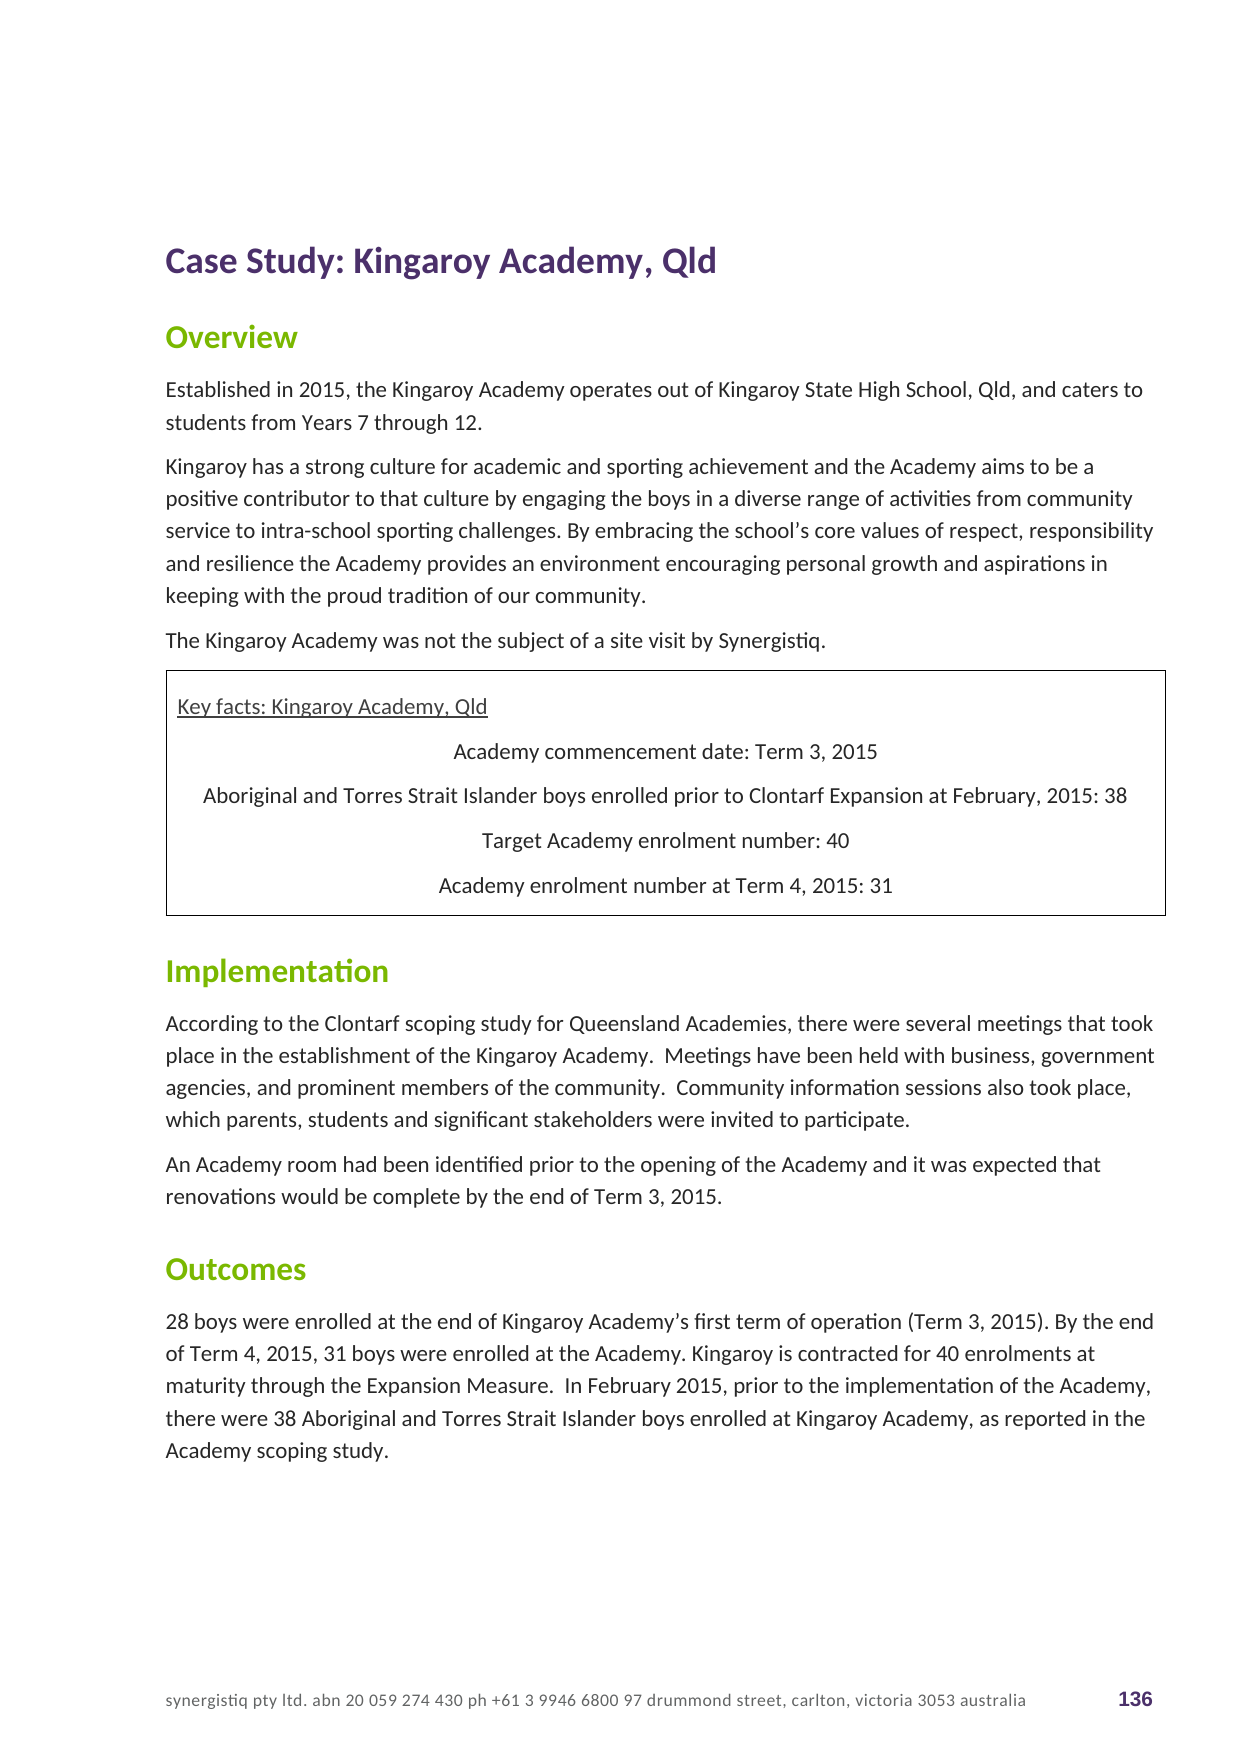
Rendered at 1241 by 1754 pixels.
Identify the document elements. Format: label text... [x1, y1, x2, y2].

subtitle Outcomes [165, 1248, 1166, 1289]
subtitle Implementation [165, 950, 1166, 991]
subtitle Case Study: Kingaroy Academy, Qld [165, 237, 1166, 283]
text 28 boys were enrolled at the end of Kingaroy Academy’s first term of operation (Term 3, 2015). By the end of Term 4, 2015, 31 boys were enrolled at the Academy. Kingaroy is contracted for 40 enrolments at maturity through the Expansion Measure. In February 2015, prior to the implementation of the Academy, there were 38 Aboriginal and Torres Strait Islander boys enrolled at Kingaroy Academy, as reported in the Academy scoping study. [165, 1307, 1166, 1496]
text Kingaroy has a strong culture for academic and sporting achievement and the Academy aims to be a positive contributor to that culture by engaging the boys in a diverse range of activities from community service to intra-school sporting challenges. By embracing the school’s core values of respect, responsibility and resilience the Academy provides an environment encouraging personal growth and aspirations in keeping with the proud tradition of our community. [165, 452, 1166, 609]
text According to the Clontarf scoping study for Queensland Academies, there were several meetings that took place in the establishment of the Kingaroy Academy. Meetings have been held with business, government agencies, and prominent members of the community. Community information sessions also took place, which parents, students and significant stakeholders were invited to participate. [165, 1009, 1166, 1134]
text The Kingaroy Academy was not the subject of a site visit by Synergistiq. [165, 626, 1166, 654]
table_header Key facts: Kingaroy Academy, Qld Academy commencement date: Term 3, 2015 Aboriginal and Torres Strait Islander boys enrolled prior to Clontarf Expansion at February, 2015: 38 Target Academy enrolment number: 40 Academy enrolment number at Term 4, 2015: 31 [167, 671, 1165, 915]
text Established in 2015, the Kingaroy Academy operates out of Kingaroy State High School, Qld, and caters to students from Years 7 through 12. [165, 375, 1166, 436]
text An Academy room had been identified prior to the opening of the Academy and it was expected that renovations would be complete by the end of Term 3, 2015. [165, 1150, 1166, 1211]
subtitle Overview [165, 316, 1166, 357]
